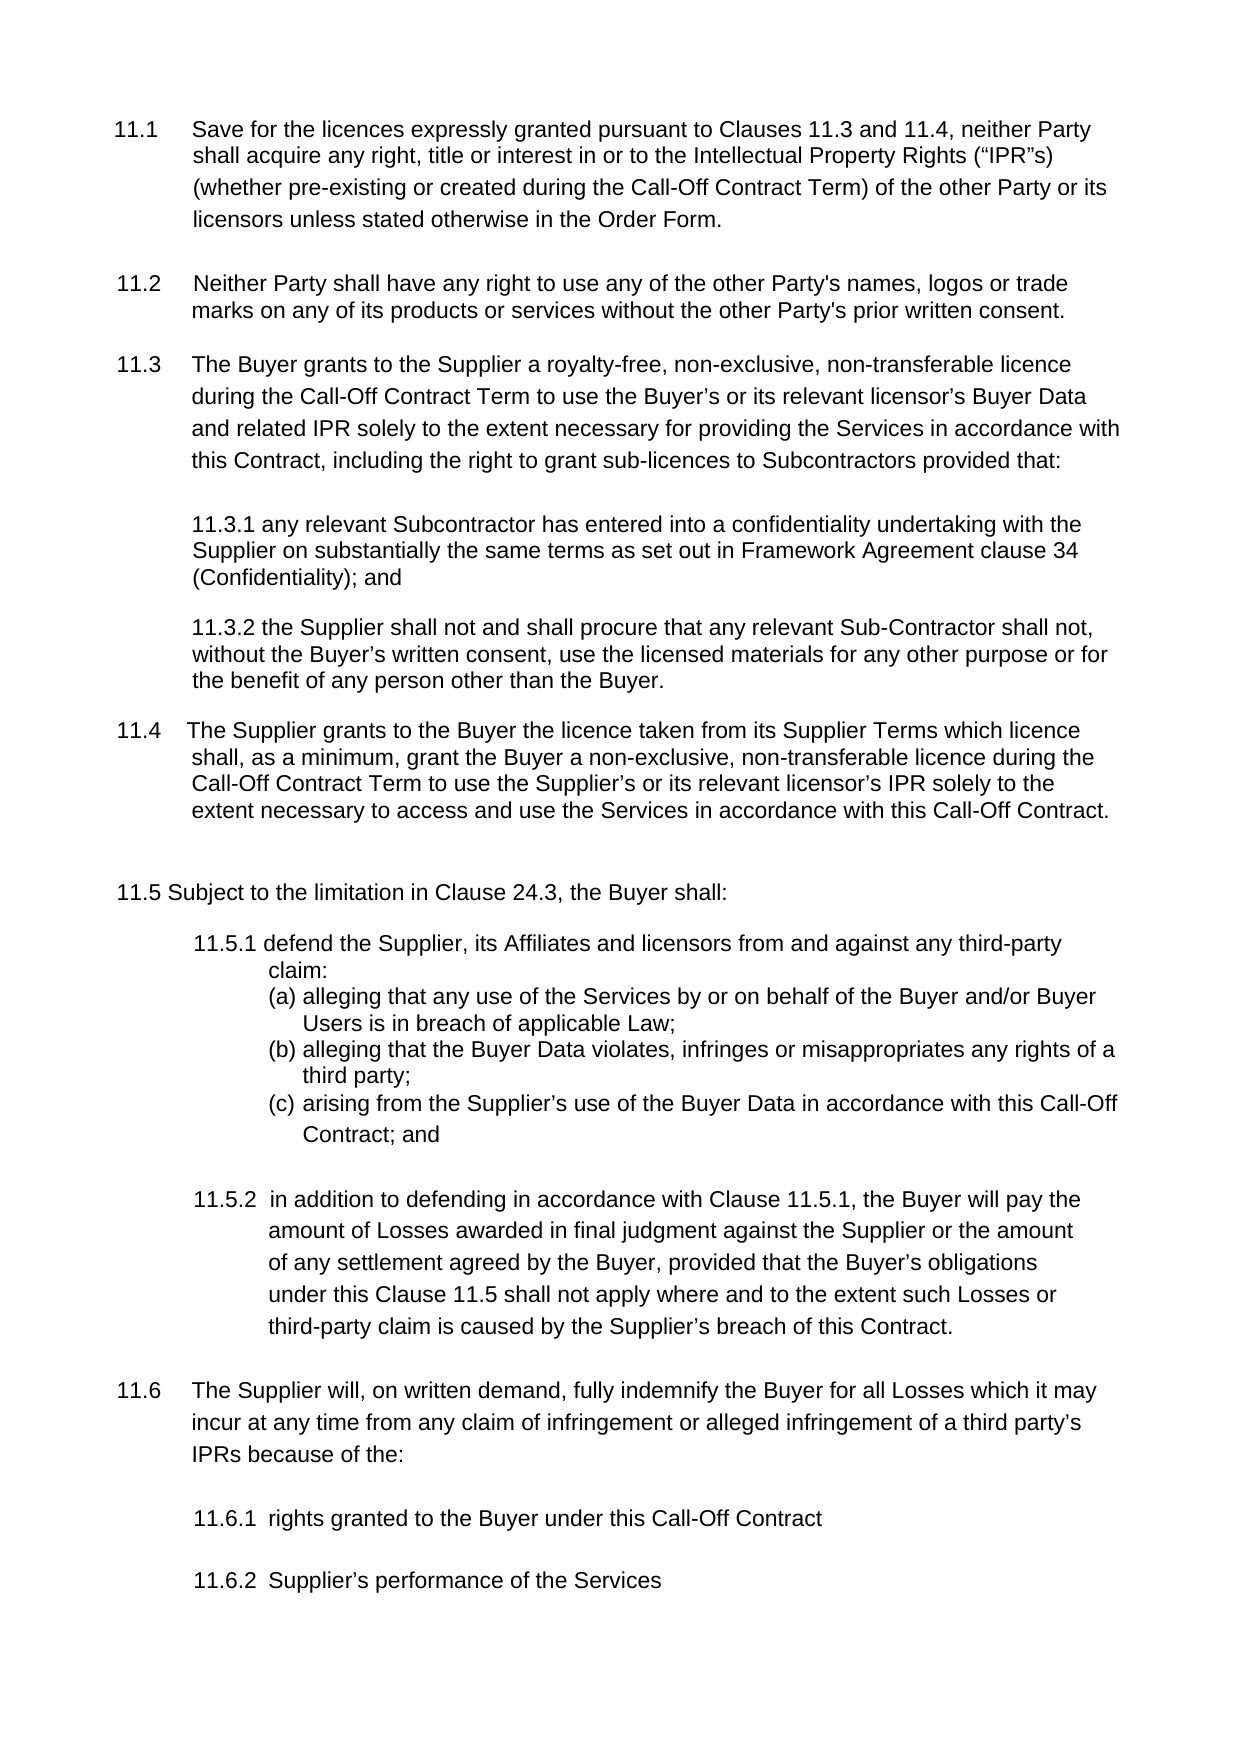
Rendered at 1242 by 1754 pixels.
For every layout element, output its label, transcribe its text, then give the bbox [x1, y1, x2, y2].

list arising from the Supplier’s use of the Buyer Data in accordance with this Call-Off Contract; and [268, 1089, 1121, 1148]
text 11.6 The Supplier will, on written demand, fully indemnify the Buyer for all Losses which it may incur at any time from any claim of infringement or alleged infringement of a third party’s IPRs because of the: [116, 1377, 1121, 1467]
text 11.1 Save for the licences expressly granted pursuant to Clauses 11.3 and 11.4, neither Party [0, 116, 1122, 142]
text 11.2 Neither Party shall have any right to use any of the other Party's names, logos or trade marks on any of its products or services without the other Party's prior written consent. [116, 270, 1121, 323]
list alleging that any use of the Services by or on behalf of the Buyer and/or Buyer Users is in breach of applicable Law; [268, 983, 1121, 1036]
text 11.3.2 the Supplier shall not and shall procure that any relevant Sub-Contractor shall not, without the Buyer’s written consent, use the licensed materials for any other purpose or for the benefit of any person other than the Buyer. [191, 614, 1121, 693]
text shall acquire any right, title or interest in or to the Intellectual Property Rights (“IPR”s) (whether pre-existing or created during the Call-Off Contract Term) of the other Party or its licensors unless stated otherwise in the Order Form. [193, 142, 1121, 232]
list Supplier’s performance of the Services [193, 1567, 1121, 1594]
text 11.5.2 in addition to defending in accordance with Clause 11.5.1, the Buyer will pay the amount of Losses awarded in final judgment against the Supplier or the amount of any settlement agreed by the Buyer, provided that the Buyer’s obligations under this Clause 11.5 shall not apply where and to the extent such Losses or third-party claim is caused by the Supplier’s breach of this Contract. [193, 1186, 1098, 1339]
list rights granted to the Buyer under this Call-Off Contract [193, 1505, 1121, 1531]
text 11.4 The Supplier grants to the Buyer the licence taken from its Supplier Terms which licence shall, as a minimum, grant the Buyer a non-exclusive, non-transferable licence during the Call-Off Contract Term to use the Supplier’s or its relevant licensor’s IPR solely to the extent necessary to access and use the Services in accordance with this Call-Off Contract. [116, 717, 1121, 823]
list alleging that the Buyer Data violates, infringes or misappropriates any rights of a third party; [268, 1036, 1121, 1088]
text 11.5 Subject to the limitation in Clause 24.3, the Buyer shall: [116, 879, 1121, 906]
text 11.3.1 any relevant Subcontractor has entered into a confidentiality undertaking with the Supplier on substantially the same terms as set out in Framework Agreement clause 34 (Confidentiality); and [191, 511, 1121, 590]
text 11.3 The Buyer grants to the Supplier a royalty-free, non-exclusive, non-transferable licence during the Call-Off Contract Term to use the Buyer’s or its relevant licensor’s Buyer Data and related IPR solely to the extent necessary for providing the Services in accordance with this Contract, including the right to grant sub-licences to Subcontractors provided that: [116, 351, 1121, 473]
text 11.5.1 defend the Supplier, its Affiliates and licensors from and against any third-party claim: [193, 930, 1121, 983]
